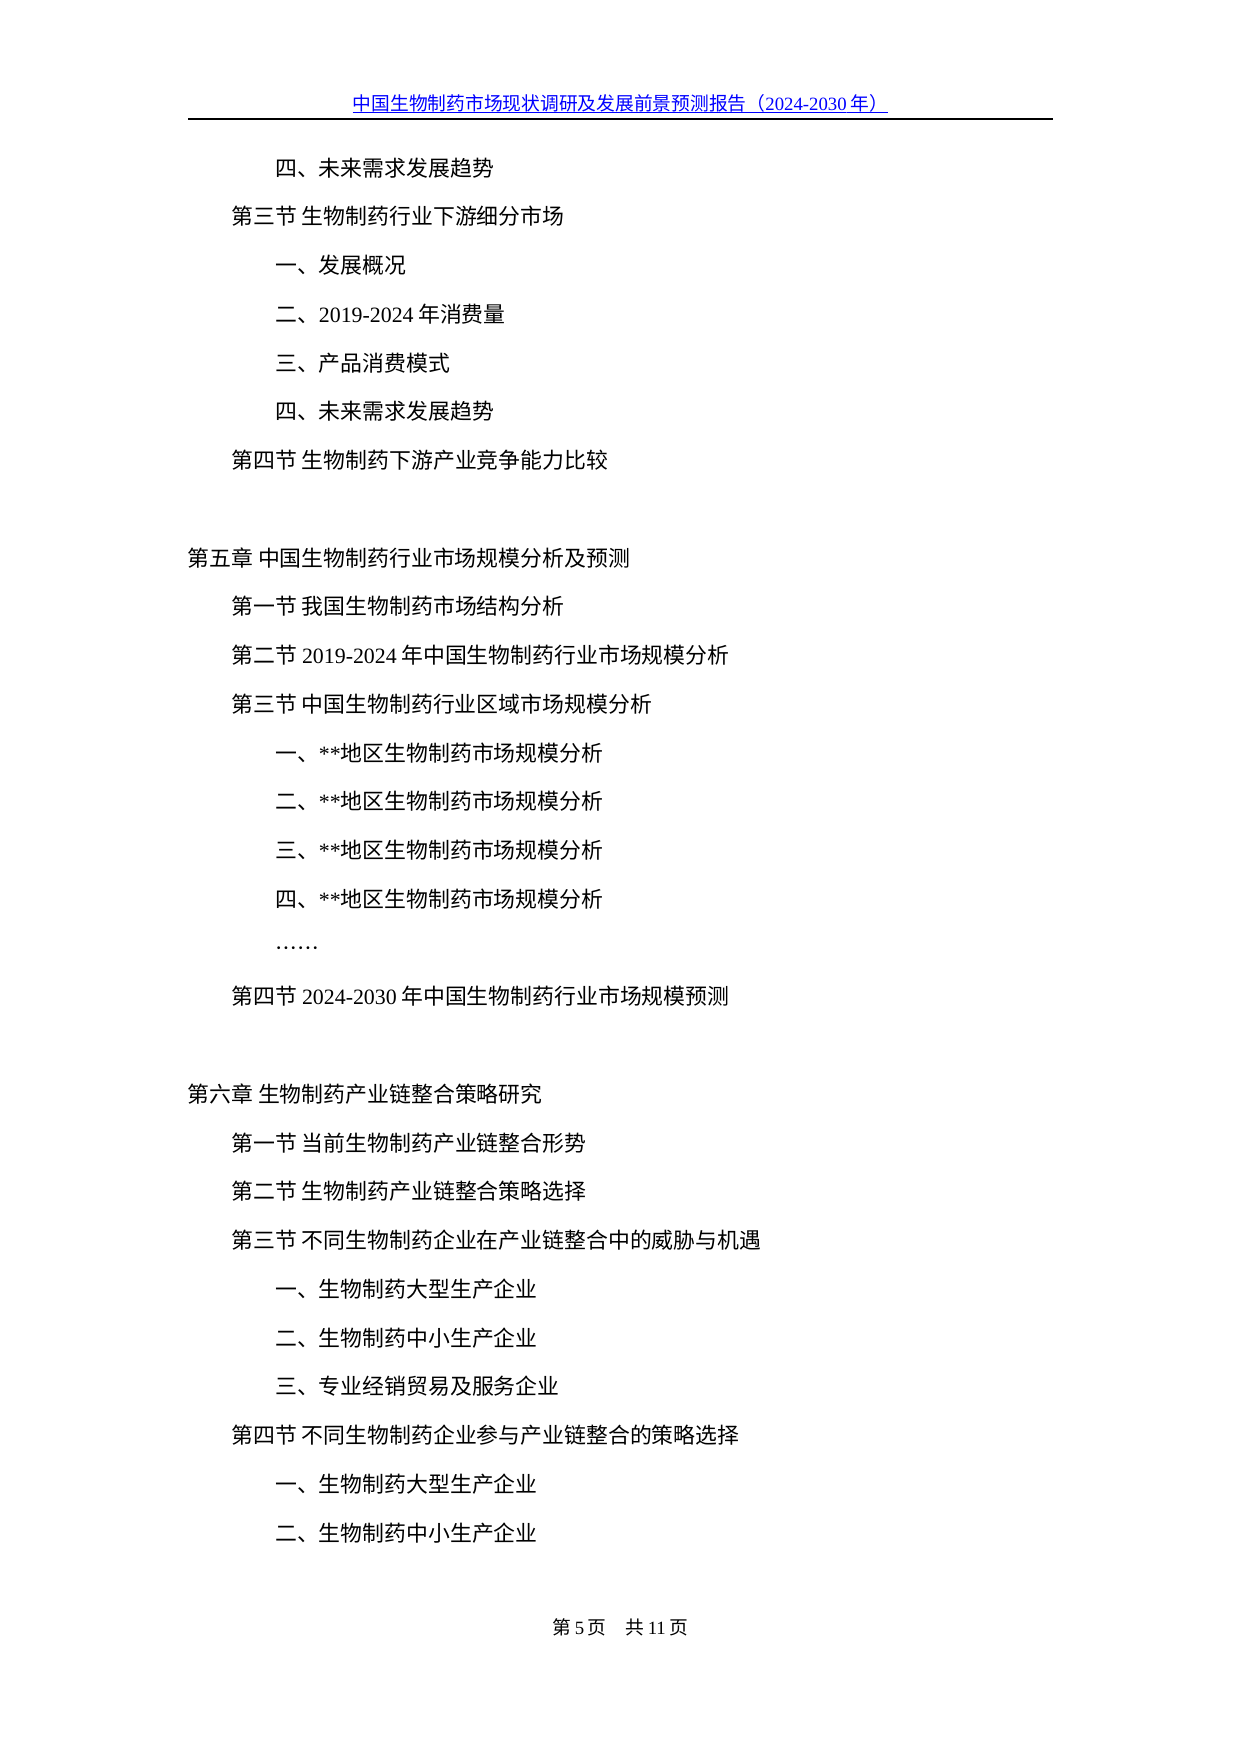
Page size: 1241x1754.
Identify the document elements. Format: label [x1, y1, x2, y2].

text [187, 150, 1053, 1548]
